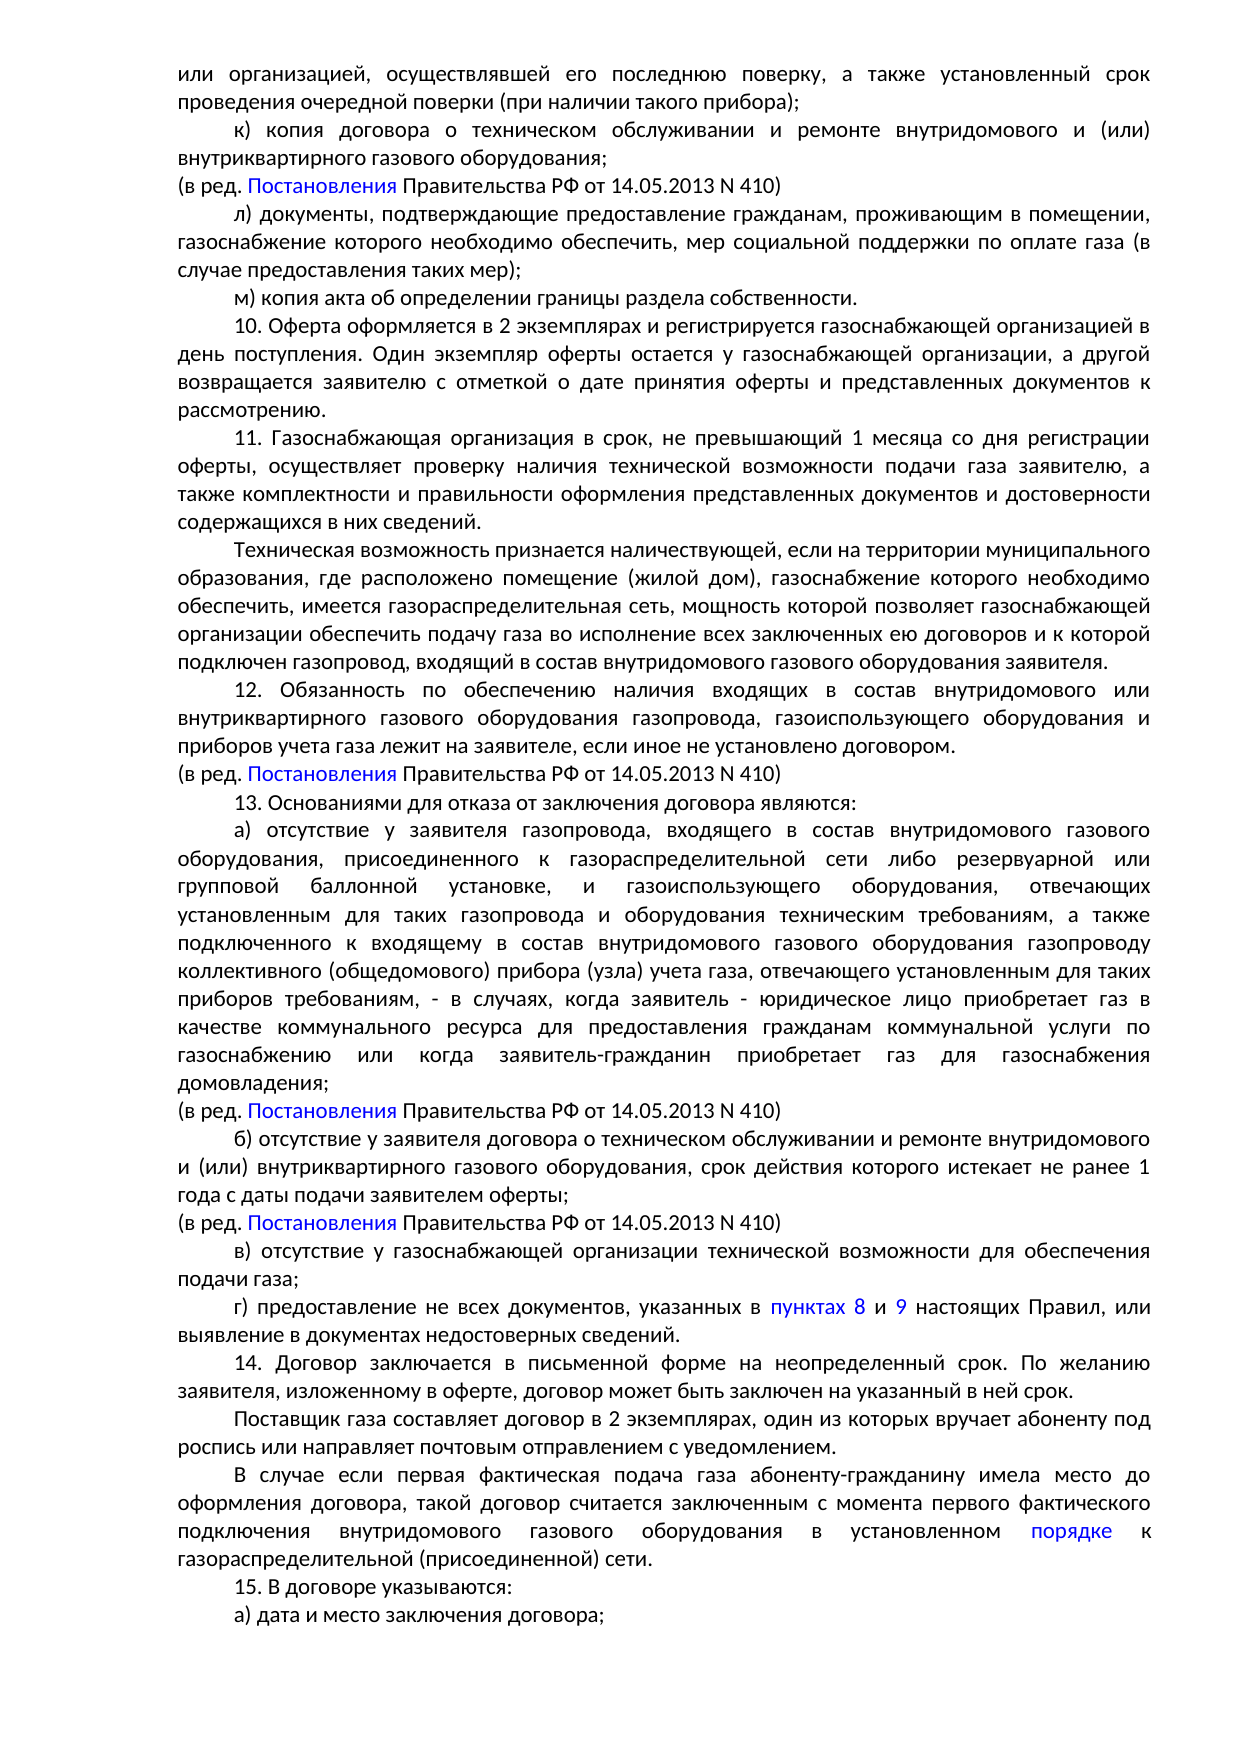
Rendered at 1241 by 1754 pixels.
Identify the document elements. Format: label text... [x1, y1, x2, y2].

text 10. Оферта оформляется в 2 экземплярах и регистрируется газоснабжающей организацией в день поступления. Один экземпляр оферты остается у газоснабжающей организации, а другой возвращается заявителю с отметкой о дате принятия оферты и представленных документов к рассмотрению. [177, 311, 1152, 423]
text а) дата и место заключения договора; [177, 1600, 1152, 1628]
text к) копия договора о техническом обслуживании и ремонте внутридомового и (или) внутриквартирного газового оборудования; [177, 115, 1152, 171]
text в) отсутствие у газоснабжающей организации технической возможности для обеспечения подачи газа; [177, 1236, 1152, 1292]
text (в ред. Постановления Правительства РФ от 14.05.2013 N 410) [177, 171, 1152, 199]
text б) отсутствие у заявителя договора о техническом обслуживании и ремонте внутридомового и (или) внутриквартирного газового оборудования, срок действия которого истекает не ранее 1 года с даты подачи заявителем оферты; [177, 1124, 1152, 1208]
text г) предоставление не всех документов, указанных в пунктах 8 и 9 настоящих Правил, или выявление в документах недостоверных сведений. [177, 1292, 1152, 1348]
text м) копия акта об определении границы раздела собственности. [177, 283, 1152, 311]
text (в ред. Постановления Правительства РФ от 14.05.2013 N 410) [177, 759, 1152, 788]
text 11. Газоснабжающая организация в срок, не превышающий 1 месяца со дня регистрации оферты, осуществляет проверку наличия технической возможности подачи газа заявителю, а также комплектности и правильности оформления представленных документов и достоверности содержащихся в них сведений. [177, 423, 1152, 535]
text (в ред. Постановления Правительства РФ от 14.05.2013 N 410) [177, 1208, 1152, 1236]
text Поставщик газа составляет договор в 2 экземплярах, один из которых вручает абоненту под роспись или направляет почтовым отправлением с уведомлением. [177, 1404, 1152, 1460]
text 15. В договоре указываются: [177, 1572, 1152, 1600]
text а) отсутствие у заявителя газопровода, входящего в состав внутридомового газового оборудования, присоединенного к газораспределительной сети либо резервуарной или групповой баллонной установке, и газоиспользующего оборудования, отвечающих установленным для таких газопровода и оборудования техническим требованиям, а также подключенного к входящему в состав внутридомового газового оборудования газопроводу коллективного (общедомового) прибора (узла) учета газа, отвечающего установленным для таких приборов требованиям, - в случаях, когда заявитель - юридическое лицо приобретает газ в качестве коммунального ресурса для предоставления гражданам коммунальной услуги по газоснабжению или когда заявитель-гражданин приобретает газ для газоснабжения домовладения; [177, 816, 1152, 1096]
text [177, 59, 1152, 115]
text 14. Договор заключается в письменной форме на неопределенный срок. По желанию заявителя, изложенному в оферте, договор может быть заключен на указанный в ней срок. [177, 1348, 1152, 1404]
text л) документы, подтверждающие предоставление гражданам, проживающим в помещении, газоснабжение которого необходимо обеспечить, мер социальной поддержки по оплате газа (в случае предоставления таких мер); [177, 199, 1152, 283]
text В случае если первая фактическая подача газа абоненту-гражданину имела место до оформления договора, такой договор считается заключенным с момента первого фактического подключения внутридомового газового оборудования в установленном порядке к газораспределительной (присоединенной) сети. [177, 1460, 1152, 1572]
text 13. Основаниями для отказа от заключения договора являются: [177, 788, 1152, 816]
text (в ред. Постановления Правительства РФ от 14.05.2013 N 410) [177, 1096, 1152, 1124]
text Техническая возможность признается наличествующей, если на территории муниципального образования, где расположено помещение (жилой дом), газоснабжение которого необходимо обеспечить, имеется газораспределительная сеть, мощность которой позволяет газоснабжающей организации обеспечить подачу газа во исполнение всех заключенных ею договоров и к которой подключен газопровод, входящий в состав внутридомового газового оборудования заявителя. [177, 535, 1152, 676]
text 12. Обязанность по обеспечению наличия входящих в состав внутридомового или внутриквартирного газового оборудования газопровода, газоиспользующего оборудования и приборов учета газа лежит на заявителе, если иное не установлено договором. [177, 676, 1152, 759]
